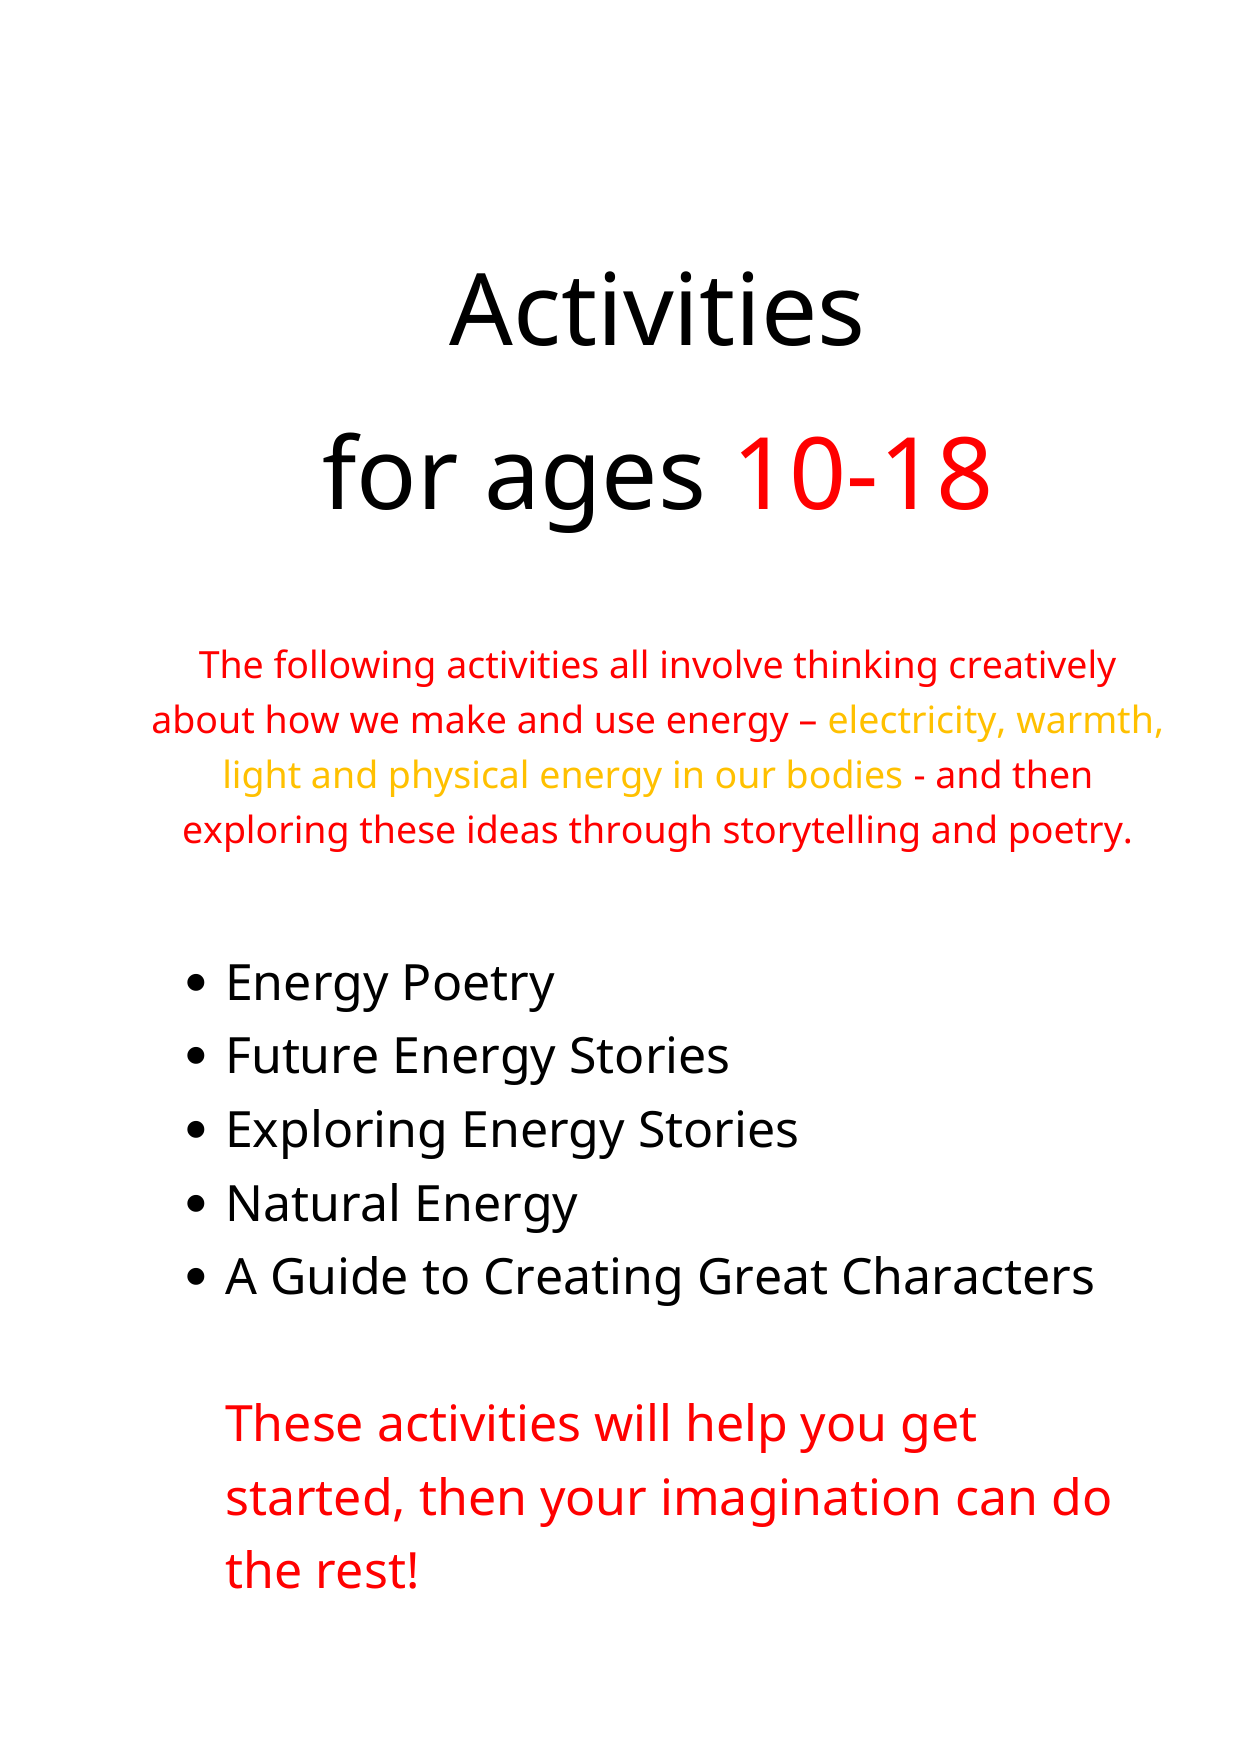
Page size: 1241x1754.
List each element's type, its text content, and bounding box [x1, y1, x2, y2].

text The following activities all involve thinking creatively about how we make and use energy – electricity, warmth, light and physical energy in our bodies - and then exploring these ideas through storytelling and poetry. [150, 638, 1165, 854]
list Natural Energy [187, 1167, 1165, 1236]
text Activities [150, 239, 1165, 375]
list Exploring Energy Stories [187, 1094, 1165, 1162]
text for ages 10-18 [150, 402, 1165, 539]
list A Guide to Creating Great Characters [187, 1241, 1165, 1309]
list Energy Poetry [187, 947, 1165, 1015]
list These activities will help you get started, then your imagination can do the rest! [225, 1388, 1165, 1603]
list Future Energy Stories [187, 1020, 1165, 1088]
